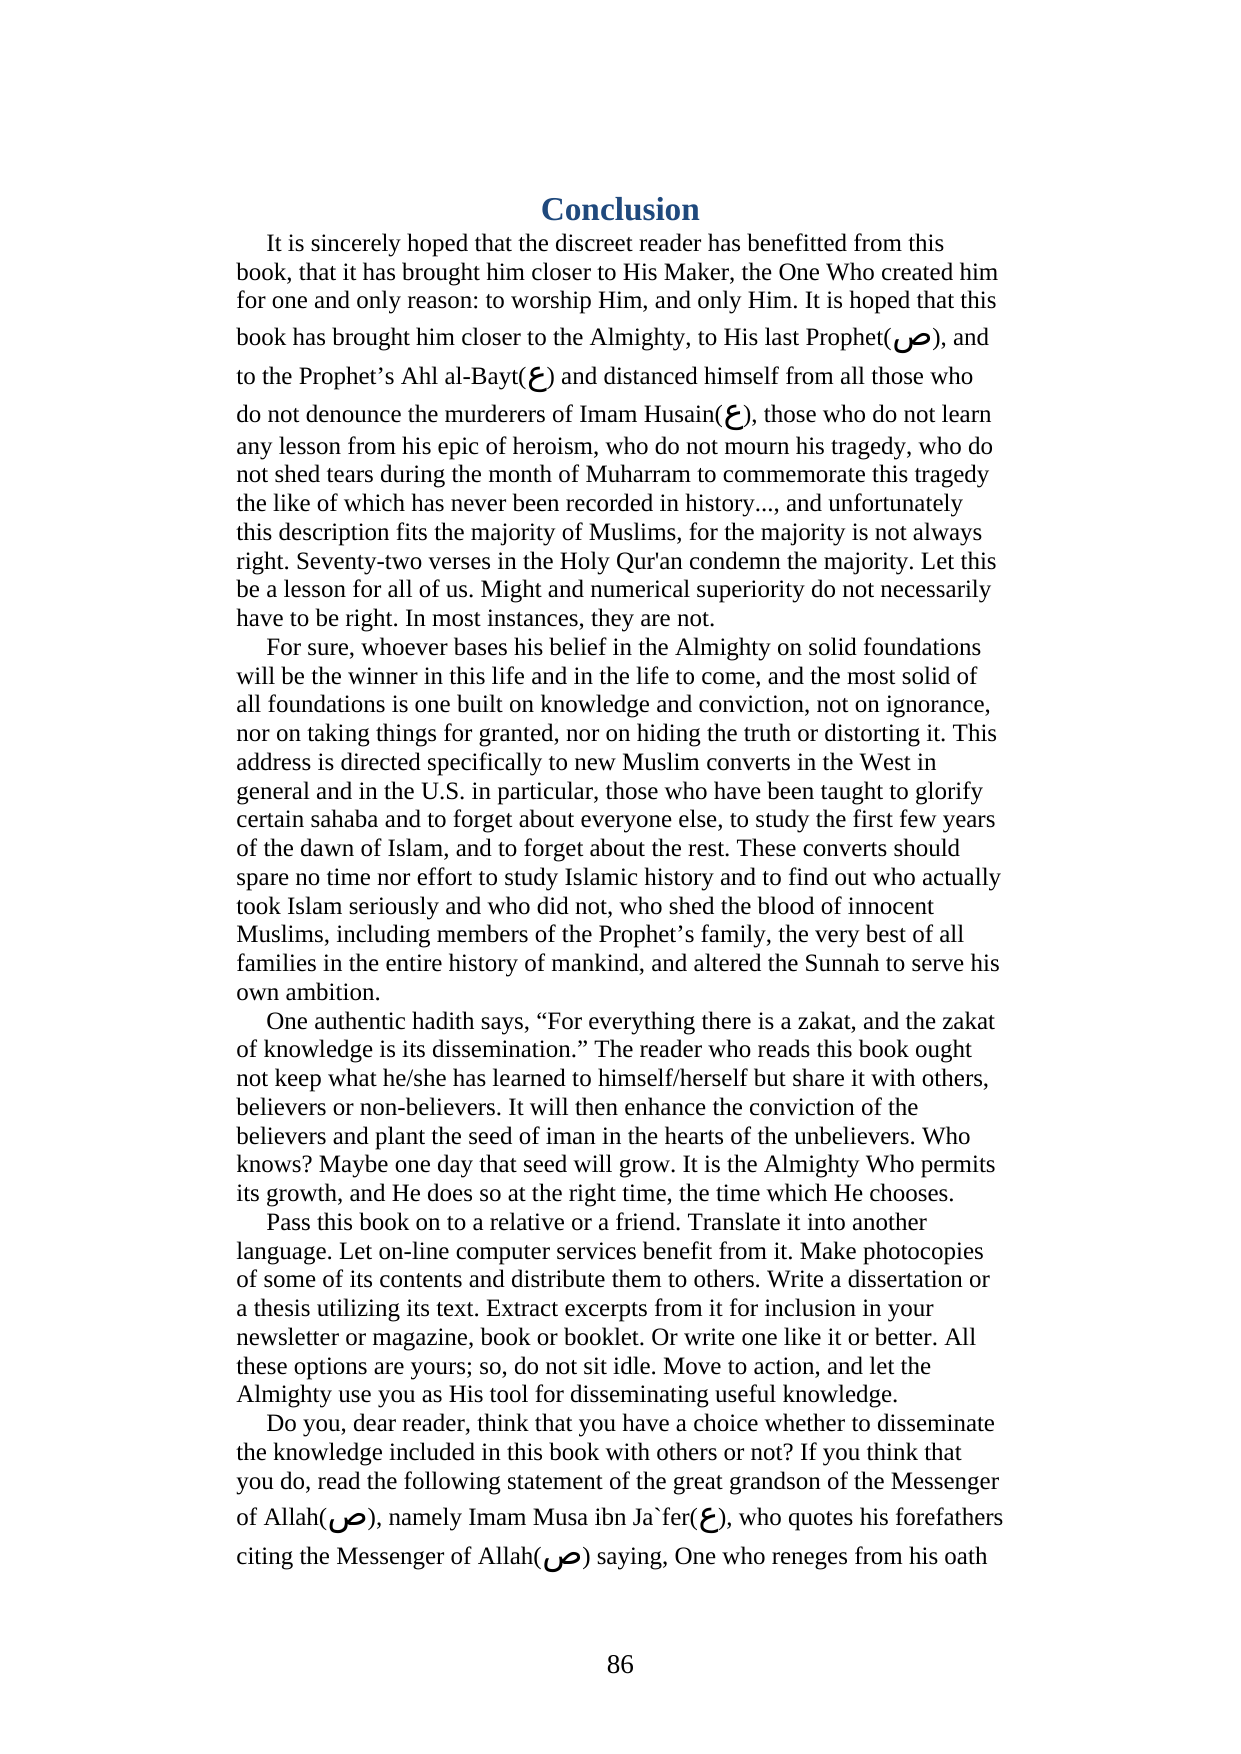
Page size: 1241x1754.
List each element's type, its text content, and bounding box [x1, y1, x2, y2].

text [236, 1408, 1004, 1572]
text For sure, whoever bases his belief in the Almighty on solid foundations will be the winner in this life and in the life to come, and the most solid of all foundations is one built on knowledge and conviction, not on ignorance, nor on taking things for granted, nor on hiding the truth or distorting it. This address is directed specifically to new Muslim converts in the West in general and in the U.S. in particular, those who have been taught to glorify certain sahaba and to forget about everyone else, to study the first few years of the dawn of Islam, and to forget about the rest. These converts should spare no time nor effort to study Islamic history and to find out who actually took Islam seriously and who did not, who shed the blood of innocent Muslims, including members of the Prophet’s family, the very best of all families in the entire history of mankind, and altered the Sunnah to serve his own ambition. [236, 632, 1004, 1006]
text One authentic hadith says, “For everything there is a zakat, and the zakat of knowledge is its dissemination.” The reader who reads this book ought not keep what he/she has learned to himself/herself but share it with others, believers or non-believers. It will then enhance the conviction of the believers and plant the seed of iman in the hearts of the unbelievers. Who knows? Maybe one day that seed will grow. It is the Almighty Who permits its growth, and He does so at the right time, the time which He chooses. [236, 1006, 1004, 1207]
text It is sincerely hoped that the discreet reader has benefitted from this book, that it has brought him closer to His Maker, the One Who created him for one and only reason: to worship Him, and only Him. It is hoped that this book has brought him closer to the Almighty, to His last Prophet(ص), and to the Prophet’s Ahl al-Bayt(ع) and distanced himself from all those who do not denounce the murderers of Imam Husain(ع), those who do not learn any lesson from his epic of heroism, who do not mourn his tragedy, who do not shed tears during the month of Muharram to commemorate this tragedy the like of which has never been recorded in history..., and unfortunately this description fits the majority of Muslims, for the majority is not always right. Seventy-two verses in the Holy Qur'an condemn the majority. Let this be a lesson for all of us. Might and numerical superiority do not necessarily have to be right. In most instances, they are not. [236, 228, 1004, 632]
subtitle Conclusion [236, 190, 1004, 228]
text Pass this book on to a relative or a friend. Translate it into another language. Let on-line computer services benefit from it. Make photocopies of some of its contents and distribute them to others. Write a dissertation or a thesis utilizing its text. Extract excerpts from it for inclusion in your newsletter or magazine, book or booklet. Or write one like it or better. All these options are yours; so, do not sit idle. Move to action, and let the Almighty use you as His tool for disseminating useful knowledge. [236, 1207, 1004, 1408]
